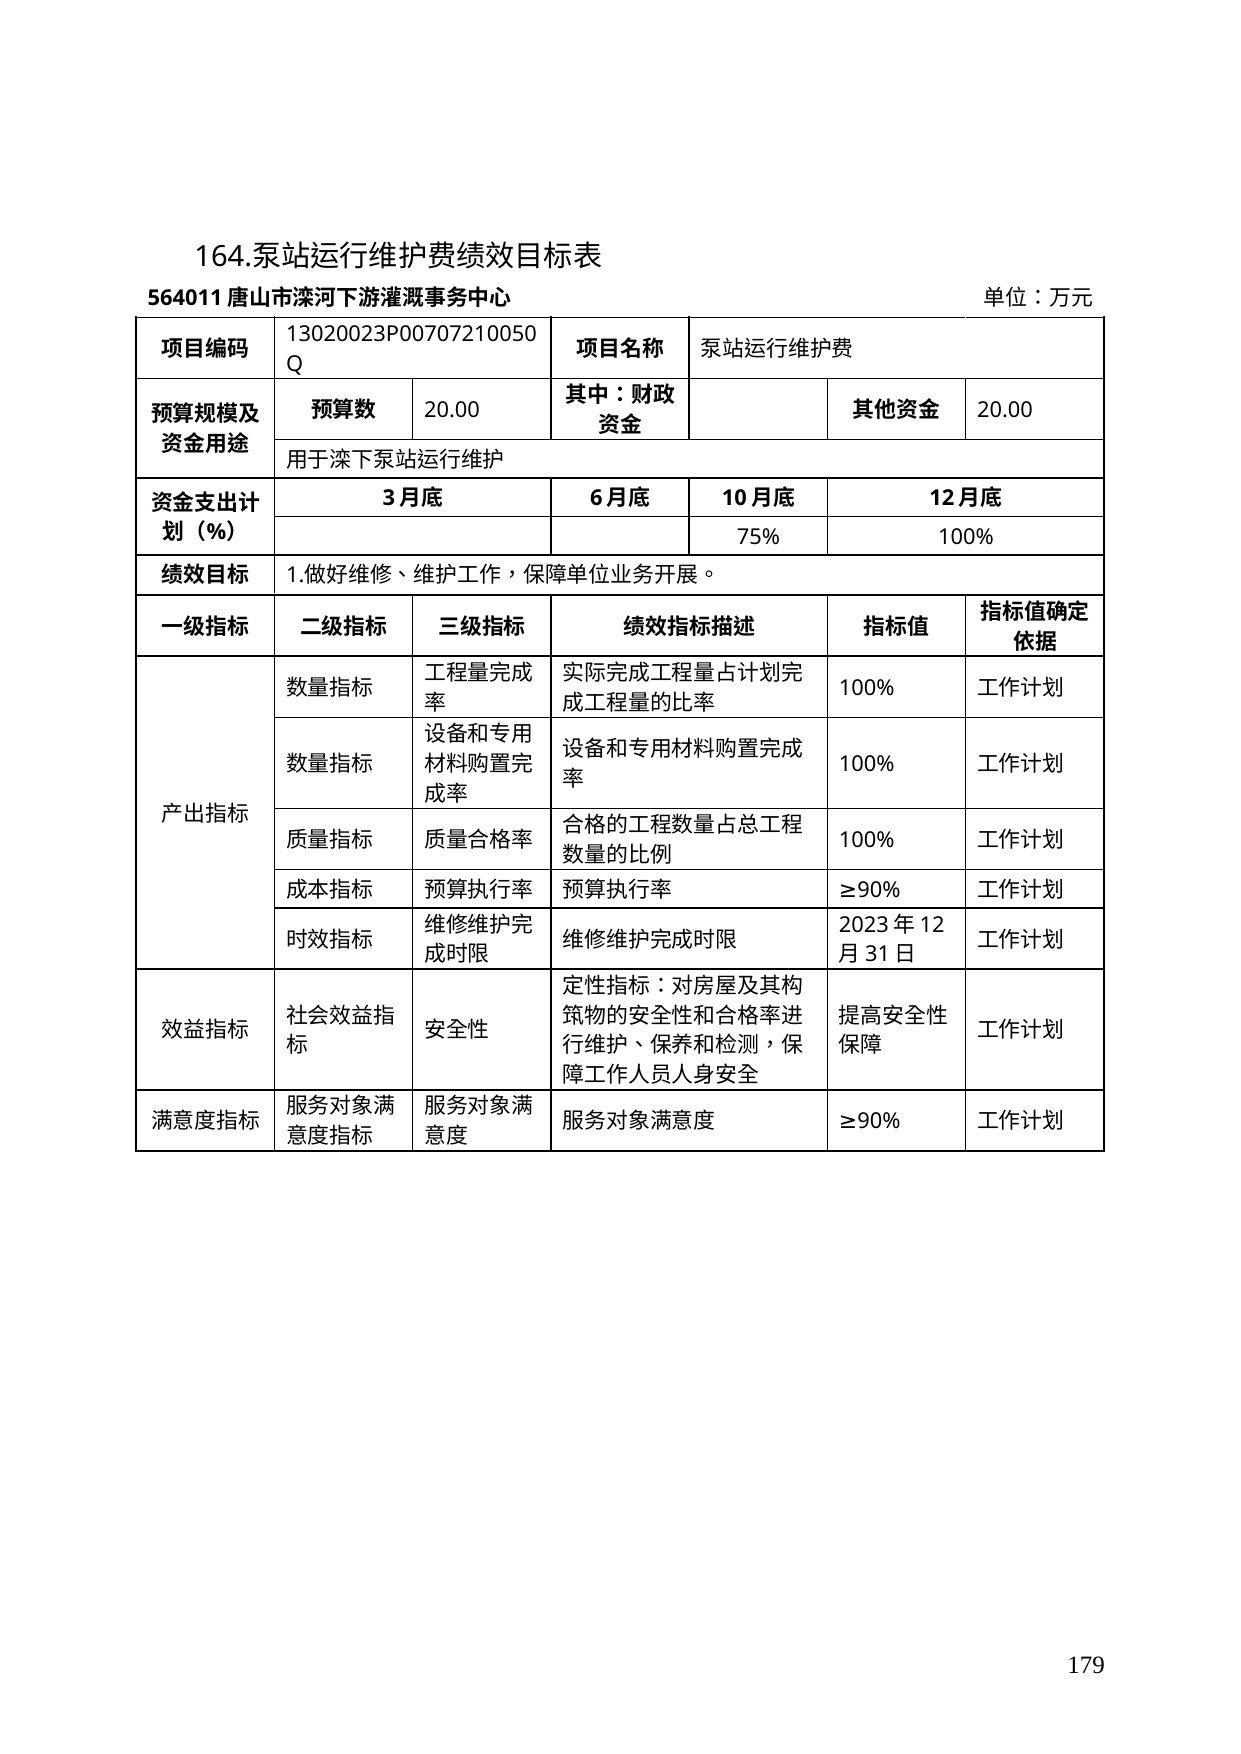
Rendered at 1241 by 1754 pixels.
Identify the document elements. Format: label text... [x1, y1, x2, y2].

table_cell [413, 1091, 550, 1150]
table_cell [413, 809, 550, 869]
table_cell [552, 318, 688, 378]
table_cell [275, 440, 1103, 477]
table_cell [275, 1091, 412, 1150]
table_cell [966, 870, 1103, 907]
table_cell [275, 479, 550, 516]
text 164.泵站运行维护费绩效目标表 [136, 235, 1104, 275]
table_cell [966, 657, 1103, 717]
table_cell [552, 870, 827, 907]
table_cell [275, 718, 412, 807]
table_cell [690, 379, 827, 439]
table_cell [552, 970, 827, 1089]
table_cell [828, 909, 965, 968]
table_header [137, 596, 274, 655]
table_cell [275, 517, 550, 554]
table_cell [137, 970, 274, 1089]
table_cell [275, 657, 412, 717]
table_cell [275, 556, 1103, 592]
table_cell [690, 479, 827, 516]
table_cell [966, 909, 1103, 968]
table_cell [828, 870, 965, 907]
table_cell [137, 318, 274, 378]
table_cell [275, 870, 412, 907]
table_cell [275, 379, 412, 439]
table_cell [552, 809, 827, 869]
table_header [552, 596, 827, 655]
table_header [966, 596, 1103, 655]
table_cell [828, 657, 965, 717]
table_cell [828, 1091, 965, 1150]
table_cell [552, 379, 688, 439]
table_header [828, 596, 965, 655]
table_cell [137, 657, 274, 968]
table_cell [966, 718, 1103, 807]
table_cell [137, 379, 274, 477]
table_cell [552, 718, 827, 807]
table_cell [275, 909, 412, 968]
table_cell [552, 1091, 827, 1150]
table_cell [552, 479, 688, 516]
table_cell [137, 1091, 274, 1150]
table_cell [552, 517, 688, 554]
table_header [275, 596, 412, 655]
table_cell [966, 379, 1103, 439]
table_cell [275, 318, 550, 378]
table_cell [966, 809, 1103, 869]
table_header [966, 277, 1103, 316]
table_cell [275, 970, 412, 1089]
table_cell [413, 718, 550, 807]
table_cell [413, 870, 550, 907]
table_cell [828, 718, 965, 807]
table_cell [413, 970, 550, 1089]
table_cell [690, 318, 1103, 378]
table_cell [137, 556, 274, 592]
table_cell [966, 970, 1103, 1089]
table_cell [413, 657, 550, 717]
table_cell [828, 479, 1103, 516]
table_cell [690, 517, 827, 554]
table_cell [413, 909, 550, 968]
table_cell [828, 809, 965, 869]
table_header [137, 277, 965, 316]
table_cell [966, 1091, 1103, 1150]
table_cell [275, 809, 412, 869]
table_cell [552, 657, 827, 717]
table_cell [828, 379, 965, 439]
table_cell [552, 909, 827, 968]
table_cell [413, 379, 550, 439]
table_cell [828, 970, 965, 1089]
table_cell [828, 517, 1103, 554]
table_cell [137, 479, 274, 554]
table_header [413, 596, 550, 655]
